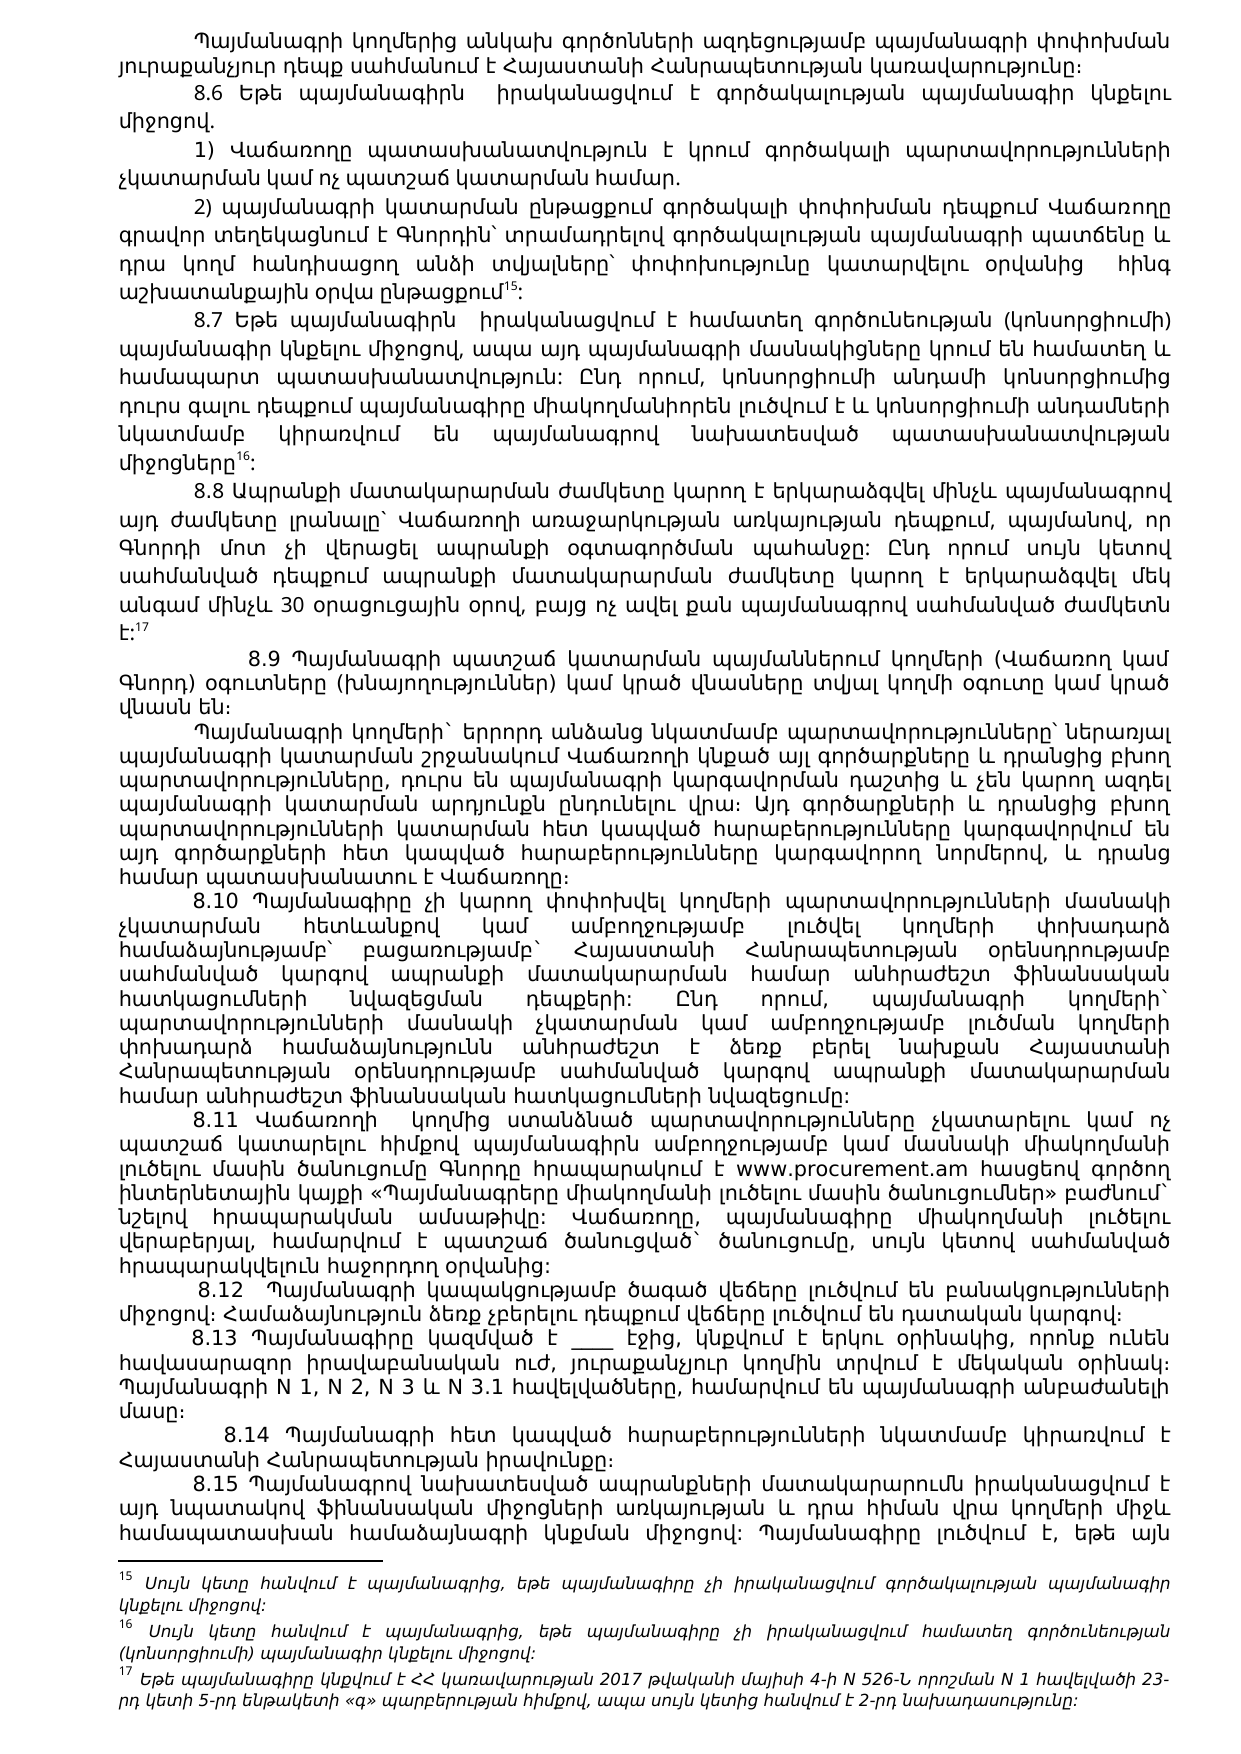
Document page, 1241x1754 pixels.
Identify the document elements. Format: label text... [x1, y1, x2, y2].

text 8.10 Պայմանագիրը չի կարող փոփոխվել կողմերի պարտավորությունների մասնակի չկատարման հետևանքով կամ ամբողջությամբ լուծվել կողմերի փոխադարձ համաձայնությամբ՝ բացառությամբ` Հայաստանի Հանրապետության օրենսդրությամբ սահմանված կարգով ապրանքի մատակարարման համար անհրաժեշտ ֆինանսական հատկացումների նվազեցման դեպքերի: Ընդ որում, պայմանագրի կողմերի` պարտավորությունների մասնակի չկատարման կամ ամբողջությամբ լուծման կողմերի փոխադարձ համաձայնությունն անհրաժեշտ է ձեռք բերել նախքան Հայաստանի Հանրապետության օրենսդրությամբ սահմանված կարգով ապրանքի մատակարարման համար անհրաժեշտ ֆինանսական հատկացումների նվազեցումը: [118, 889, 1171, 1108]
text 2) պայմանագրի կատարման ընթացքում գործակալի փոփոխման դեպքում Վաճառողը գրավոր տեղեկացնում է Գնորդին՝ տրամադրելով գործակալության պայմանագրի պատճենը և դրա կողմ հանդիսացող անձի տվյալները՝ փոփոխությունը կատարվելու օրվանից հինգ աշխատանքային օրվա ընթացքում: [118, 192, 1171, 306]
text 8.13 Պայմանագիրը կազմված է ____ էջից, կնքվում է երկու օրինակից, որոնք ունեն հավասարազոր իրավաբանական ուժ, յուրաքանչյուր կողմին տրվում է մեկական օրինակ։ Պայմանագրի N 1, N 2, N 3 և N 3.1 հավելվածները, համարվում են պայմանագրի անբաժանելի մասը։ [118, 1326, 1171, 1423]
text Պայմանագրի կողմերից անկախ գործոնների ազդեցությամբ պայմանագրի փոփոխման յուրաքանչյուր դեպք սահմանում է Հայաստանի Հանրապետության կառավարությունը։ [118, 29, 1171, 78]
text 8.12 Պայմանագրի կապակցությամբ ծագած վեճերը լուծվում են բանակցությունների միջոցով։ Համաձայնություն ձեռք չբերելու դեպքում վեճերը լուծվում են դատական կարգով։ [118, 1278, 1171, 1326]
text 8.11 Վաճառողի կողմից ստանձնած պարտավորությունները չկատարելու կամ ոչ պատշաճ կատարելու հիմքով պայմանագիրն ամբողջությամբ կամ մասնակի միակողմանի լուծելու մասին ծանուցումը Գնորդը հրապարակում է www.procurement.am հասցեով գործող ինտերնետային կայքի «Պայմանագրերը միակողմանի լուծելու մասին ծանուցումներ» բաժնում` նշելով հրապարակման ամսաթիվը: Վաճառողը, պայմանագիրը միակողմանի լուծելու վերաբերյալ, համարվում է պատշաճ ծանուցված` ծանուցումը, սույն կետով սահմանված հրապարակվելուն հաջորդող օրվանից: [118, 1108, 1171, 1278]
text 8.9 Պայմանագրի պատշաճ կատարման պայմաններում կողմերի (Վաճառող կամ Գնորդ) օգուտները (խնայողություններ) կամ կրած վնասները տվյալ կողմի օգուտը կամ կրած վնասն են։ [118, 647, 1171, 720]
text 8.14 Պայմանագրի հետ կապված հարաբերությունների նկատմամբ կիրառվում է Հայաստանի Հանրապետության իրավունքը։ [118, 1423, 1171, 1472]
text 1) Վաճառողը պատասխանատվություն է կրում գործակալի պարտավորությունների չկատարման կամ ոչ պատշաճ կատարման համար. [118, 135, 1171, 192]
text 8.8 Ապրանքի մատակարարման ժամկետը կարող է երկարաձգվել մինչև պայմանագրով այդ ժամկետը լրանալը` Վաճառողի առաջարկության առկայության դեպքում, պայմանով, որ Գնորդի մոտ չի վերացել ապրանքի օգտագործման պահանջը: Ընդ որում սույն կետով սահմանված դեպքում ապրանքի մատակարարման ժամկետը կարող է երկարաձգվել մեկ անգամ մինչև 30 օրացուցային օրով, բայց ոչ ավել քան պայմանագրով սահմանված ժամկետն է: [118, 476, 1171, 647]
text 8.7 Եթե պայմանագիրն իրականացվում է համատեղ գործունեության (կոնսորցիումի) պայմանագիր կնքելու միջոցով, ապա այդ պայմանագրի մասնակիցները կրում են համատեղ և համապարտ պատասխանատվություն: Ընդ որում, կոնսորցիումի անդամի կոնսորցիումից դուրս գալու դեպքում պայմանագիրը միակողմանիորեն լուծվում է և կոնսորցիումի անդամների նկատմամբ կիրառվում են պայմանագրով նախատեսված պատասխանատվության միջոցները: [118, 306, 1171, 476]
text 8.6 Եթե պայմանագիրն իրականացվում է գործակալության պայմանագիր կնքելու միջոցով. [118, 78, 1171, 135]
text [118, 1472, 1171, 1545]
text Պայմանագրի կողմերի` երրորդ անձանց նկատմամբ պարտավորությունները՝ ներառյալ պայմանագրի կատարման շրջանակում Վաճառողի կնքած այլ գործարքները և դրանցից բխող պարտավորությունները, դուրս են պայմանագրի կարգավորման դաշտից և չեն կարող ազդել պայմանագրի կատարման արդյունքն ընդունելու վրա։ Այդ գործարքների և դրանցից բխող պարտավորությունների կատարման հետ կապված հարաբերությունները կարգավորվում են այդ գործարքների հետ կապված հարաբերությունները կարգավորող նորմերով, և դրանց համար պատասխանատու է Վաճառողը։ [118, 720, 1171, 889]
